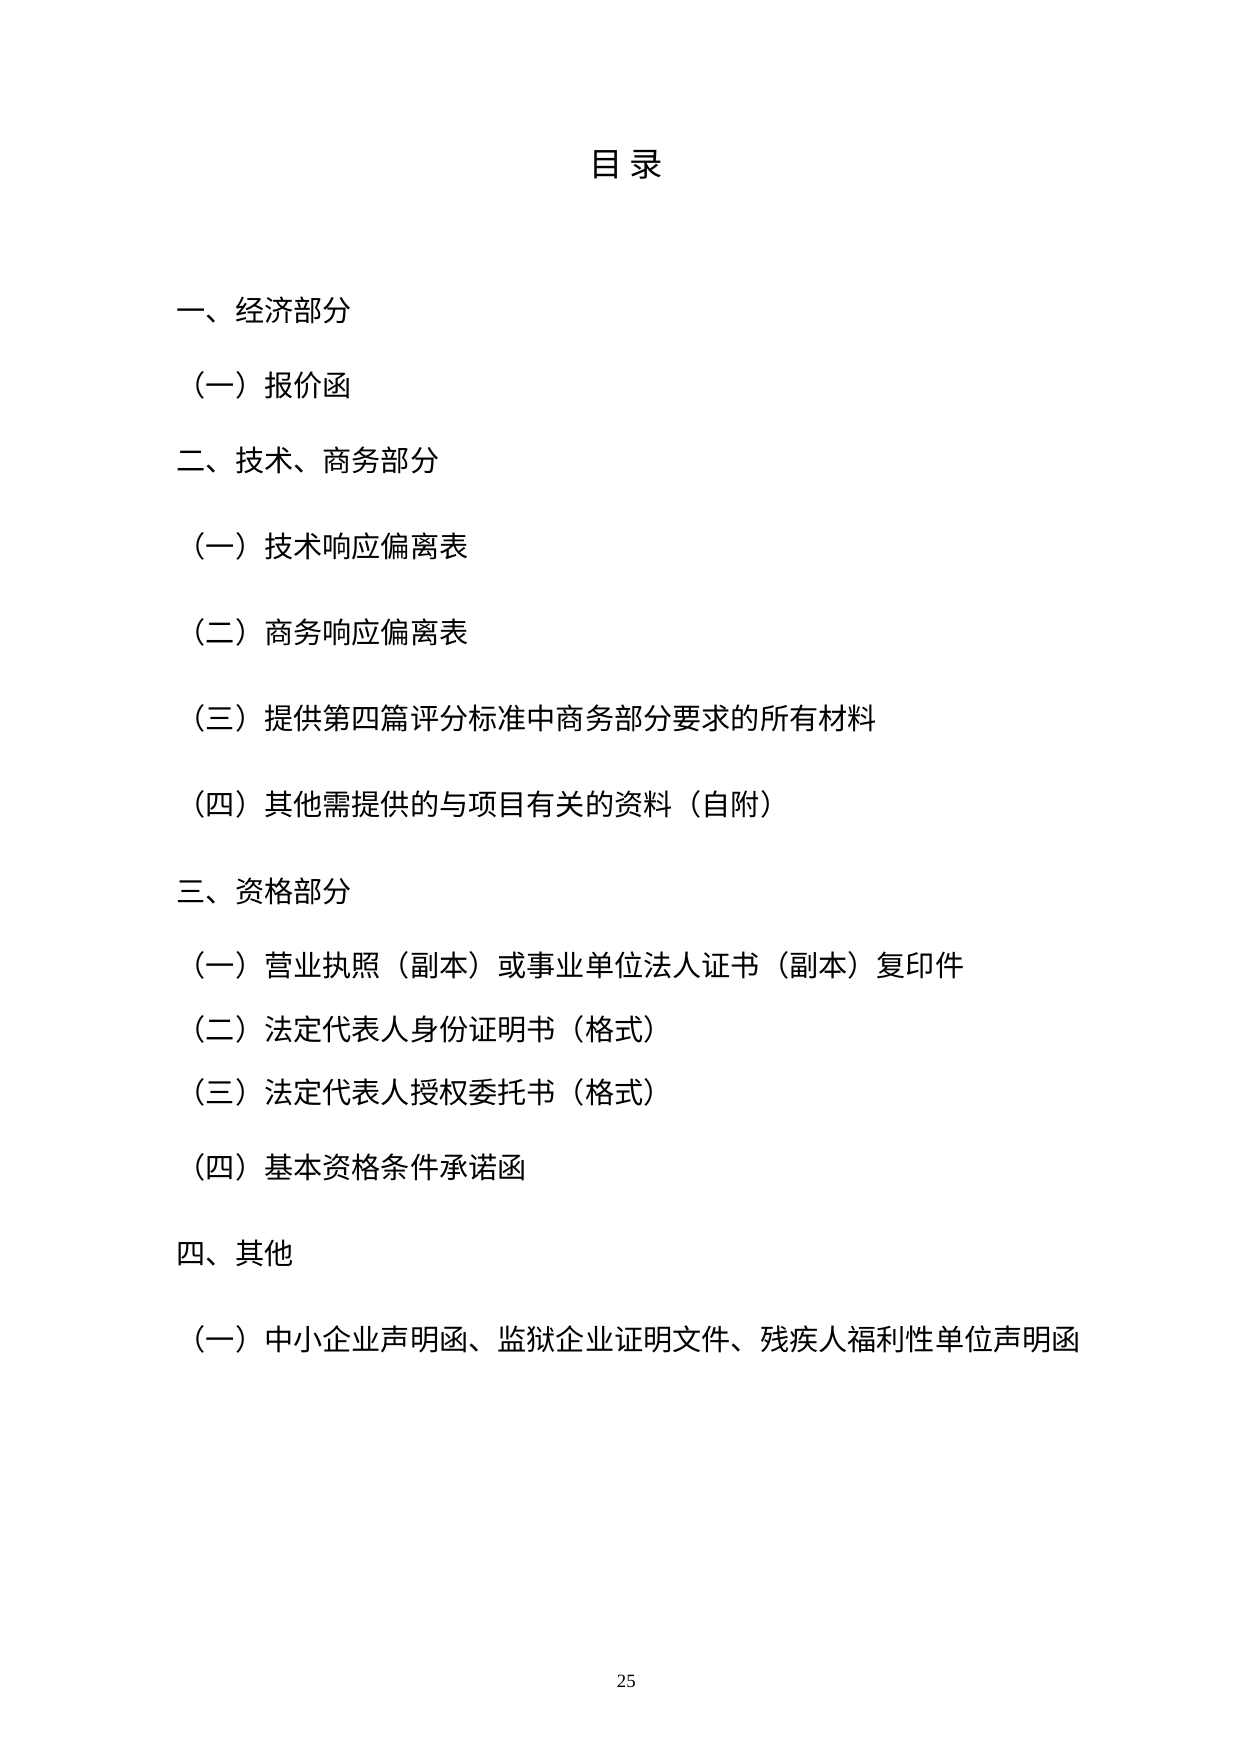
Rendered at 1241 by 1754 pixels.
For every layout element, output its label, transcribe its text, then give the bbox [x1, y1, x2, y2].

text 一、经济部分 [118, 276, 1134, 341]
text （一）营业执照（副本）或事业单位法人证书（副本）复印件 [118, 943, 1134, 985]
text （四）其他需提供的与项目有关的资料（自附） [118, 771, 1134, 836]
text （二）法定代表人身份证明书（格式） [118, 1006, 1134, 1049]
text （一）技术响应偏离表 [118, 512, 1134, 577]
text （四）基本资格条件承诺函 [118, 1133, 1134, 1198]
text （三）提供第四篇评分标准中商务部分要求的所有材料 [118, 684, 1134, 749]
text （二）商务响应偏离表 [118, 598, 1134, 663]
text （三）法定代表人授权委托书（格式） [118, 1070, 1134, 1112]
text （一）中小企业声明函、监狱企业证明文件、残疾人福利性单位声明函 [118, 1306, 1134, 1371]
text 年 月目 录 [118, 129, 1134, 194]
text 三、资格部分 [118, 857, 1134, 922]
text 四、其他 [118, 1219, 1134, 1284]
text （一）报价函 [118, 363, 1134, 405]
text 二、技术、商务部分 [118, 426, 1134, 491]
